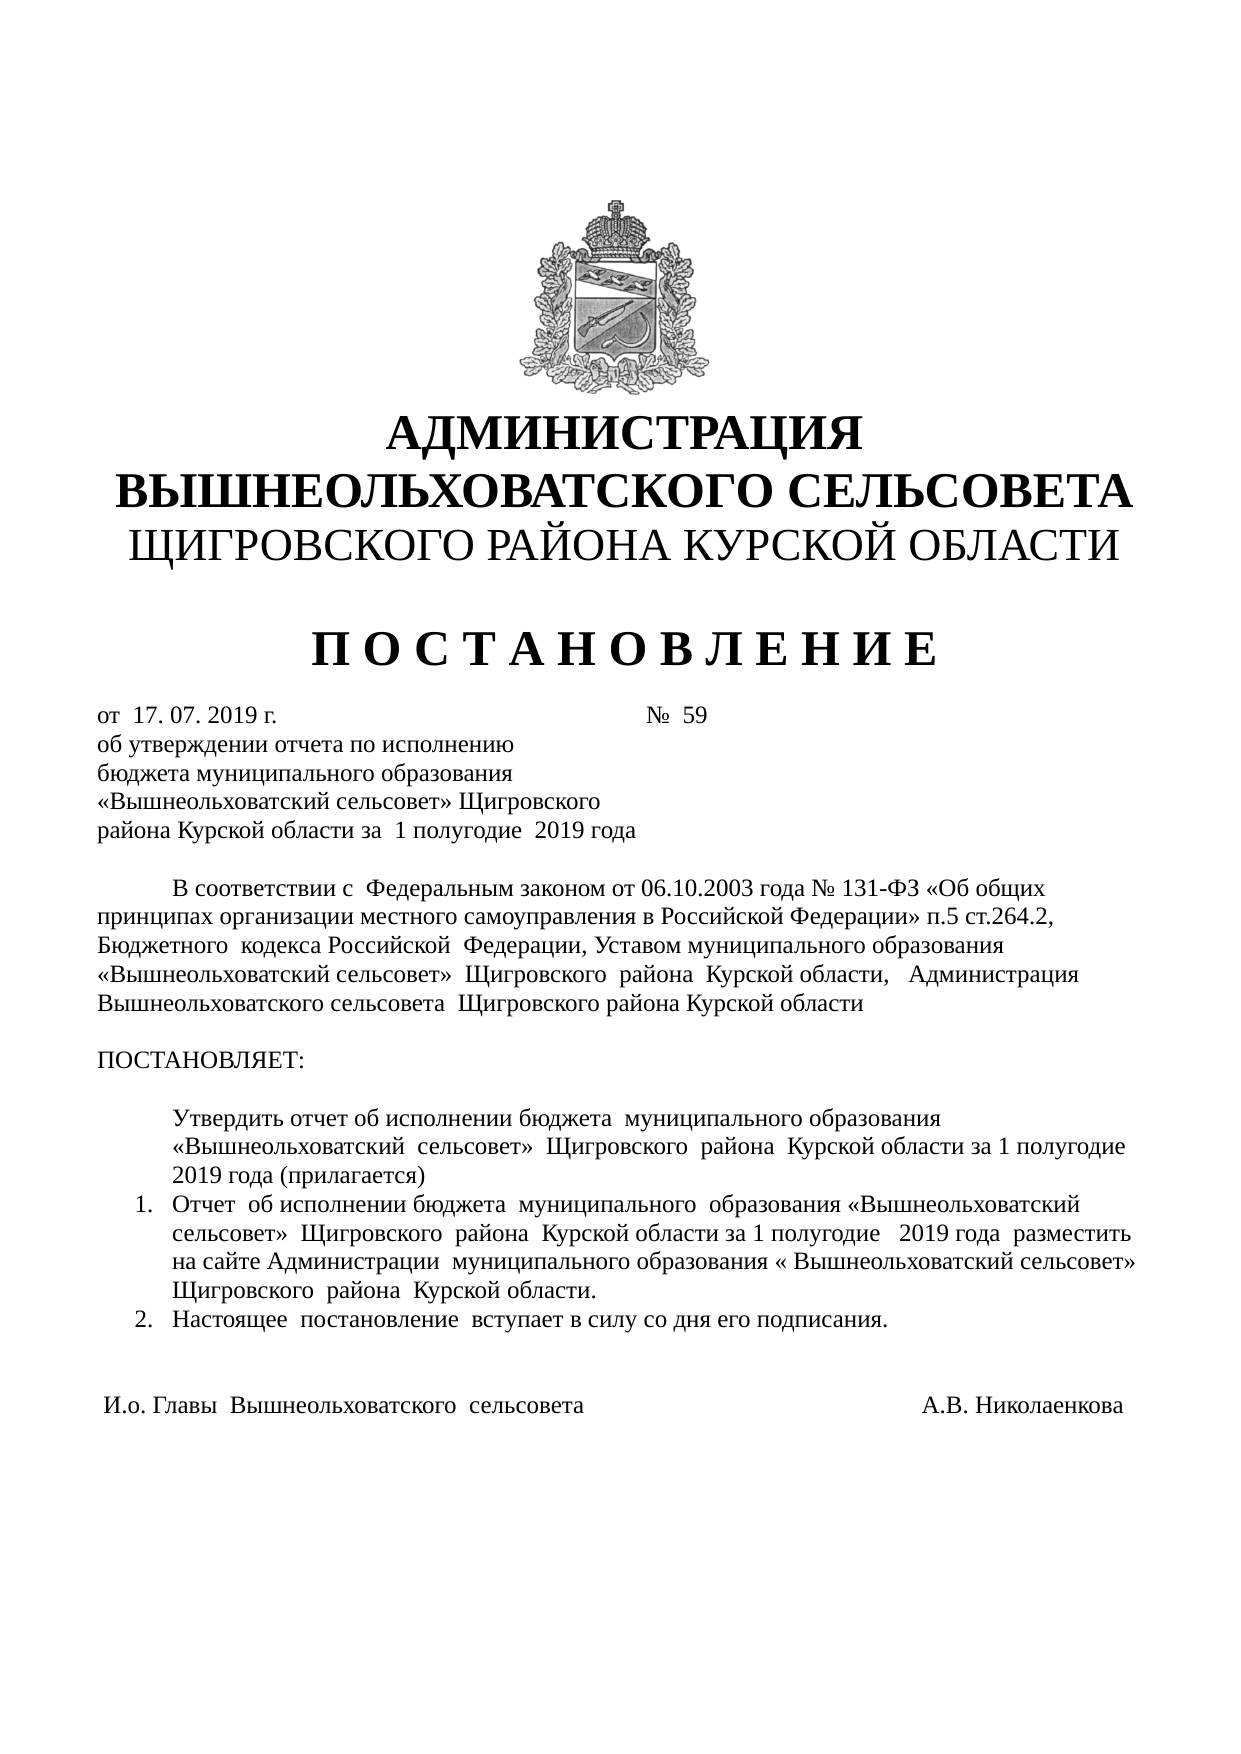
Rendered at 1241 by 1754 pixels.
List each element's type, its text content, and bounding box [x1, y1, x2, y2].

picture [503, 190, 726, 403]
text ПОСТАНОВЛЯЕТ: [97, 1045, 1152, 1074]
text АДМИНИСТРАЦИЯ [97, 403, 1152, 460]
text об утверждении отчета по исполнению [97, 729, 1152, 758]
text района Курской области за 1 полугодие 2019 года [97, 815, 1152, 844]
text П О С Т А Н О В Л Е Н И Е [97, 619, 1152, 676]
text ВЫШНЕОЛЬХОВАТСКОГО СЕЛЬСОВЕТА [97, 460, 1152, 518]
text И.о. Главы Вышнеольховатского сельсовета А.В. Николаенкова [97, 1390, 1152, 1419]
list Настоящее постановление вступает в силу со дня его подписания. [134, 1304, 1152, 1333]
text «Вышнеольховатский сельсовет» Щигровского [97, 786, 1152, 815]
text Утвердить отчет об исполнении бюджета муниципального образования «Вышнеольховатский сельсовет» Щигровского района Курской области за 1 полугодие 2019 года (прилагается) [172, 1103, 1152, 1189]
text бюджета муниципального образования [97, 758, 1152, 786]
text от 17. 07. 2019 г. № 59 [97, 700, 1152, 729]
text ЩИГРОВСКОГО РАЙОНА КУРСКОЙ ОБЛАСТИ [97, 518, 1152, 571]
text В соответствии с Федеральным законом от 06.10.2003 года № 131-ФЗ «Об общих принципах организации местного самоуправления в Российской Федерации» п.5 ст.264.2, Бюджетного кодекса Российской Федерации, Уставом муниципального образования «Вышнеольховатский сельсовет» Щигровского района Курской области, Администрация Вышнеольховатского сельсовета Щигровского района Курской области [97, 873, 1152, 1016]
list Отчет об исполнении бюджета муниципального образования «Вышнеольховатский сельсовет» Щигровского района Курской области за 1 полугодие 2019 года разместить на сайте Администрации муниципального образования « Вышнеольховатский сельсовет» Щигровского района Курской области. [134, 1189, 1152, 1304]
